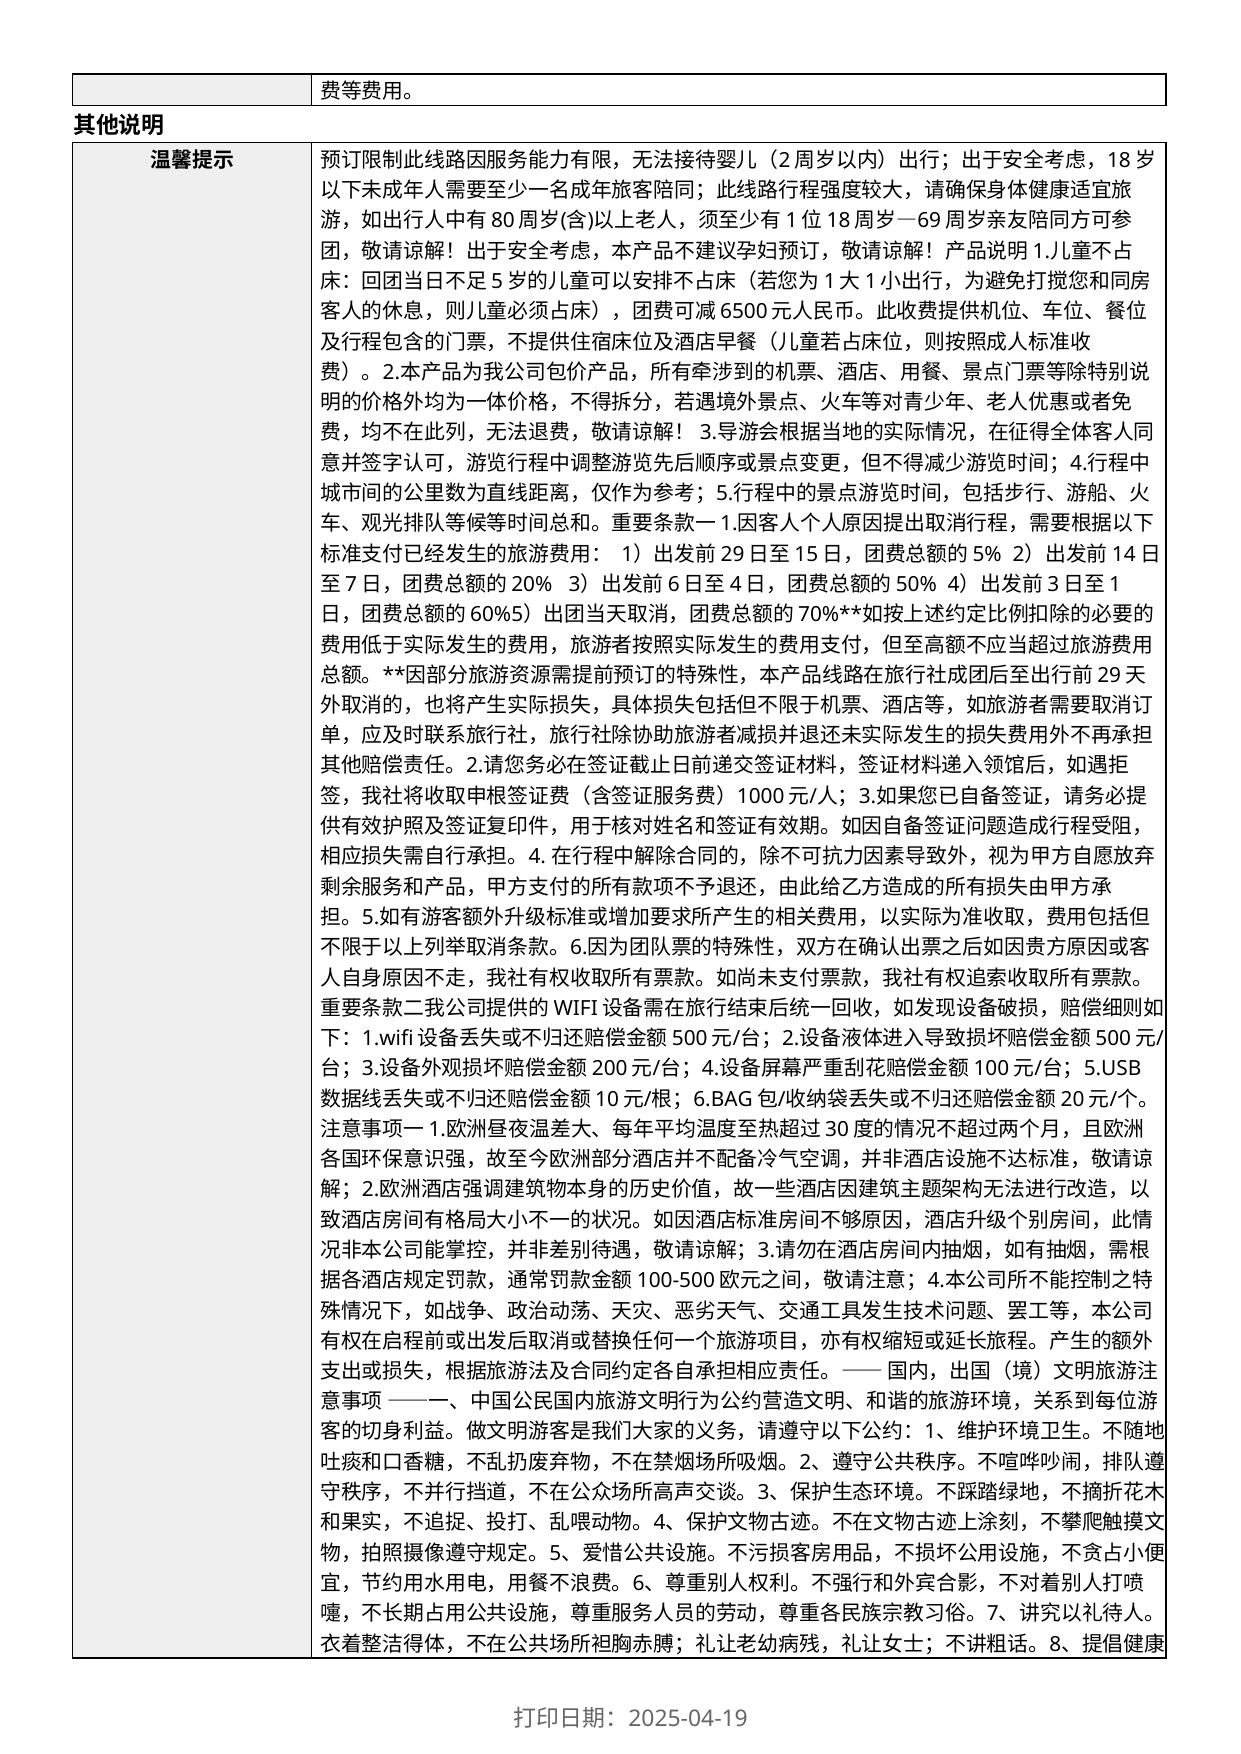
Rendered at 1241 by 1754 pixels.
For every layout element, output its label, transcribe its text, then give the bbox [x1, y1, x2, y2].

table_header 预订限制 [312, 143, 1165, 1657]
table_cell 费用不包含 [73, 75, 311, 105]
text 其他说明 [73, 107, 1167, 141]
table_header 温馨提示 [73, 143, 311, 1657]
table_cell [312, 75, 1165, 105]
